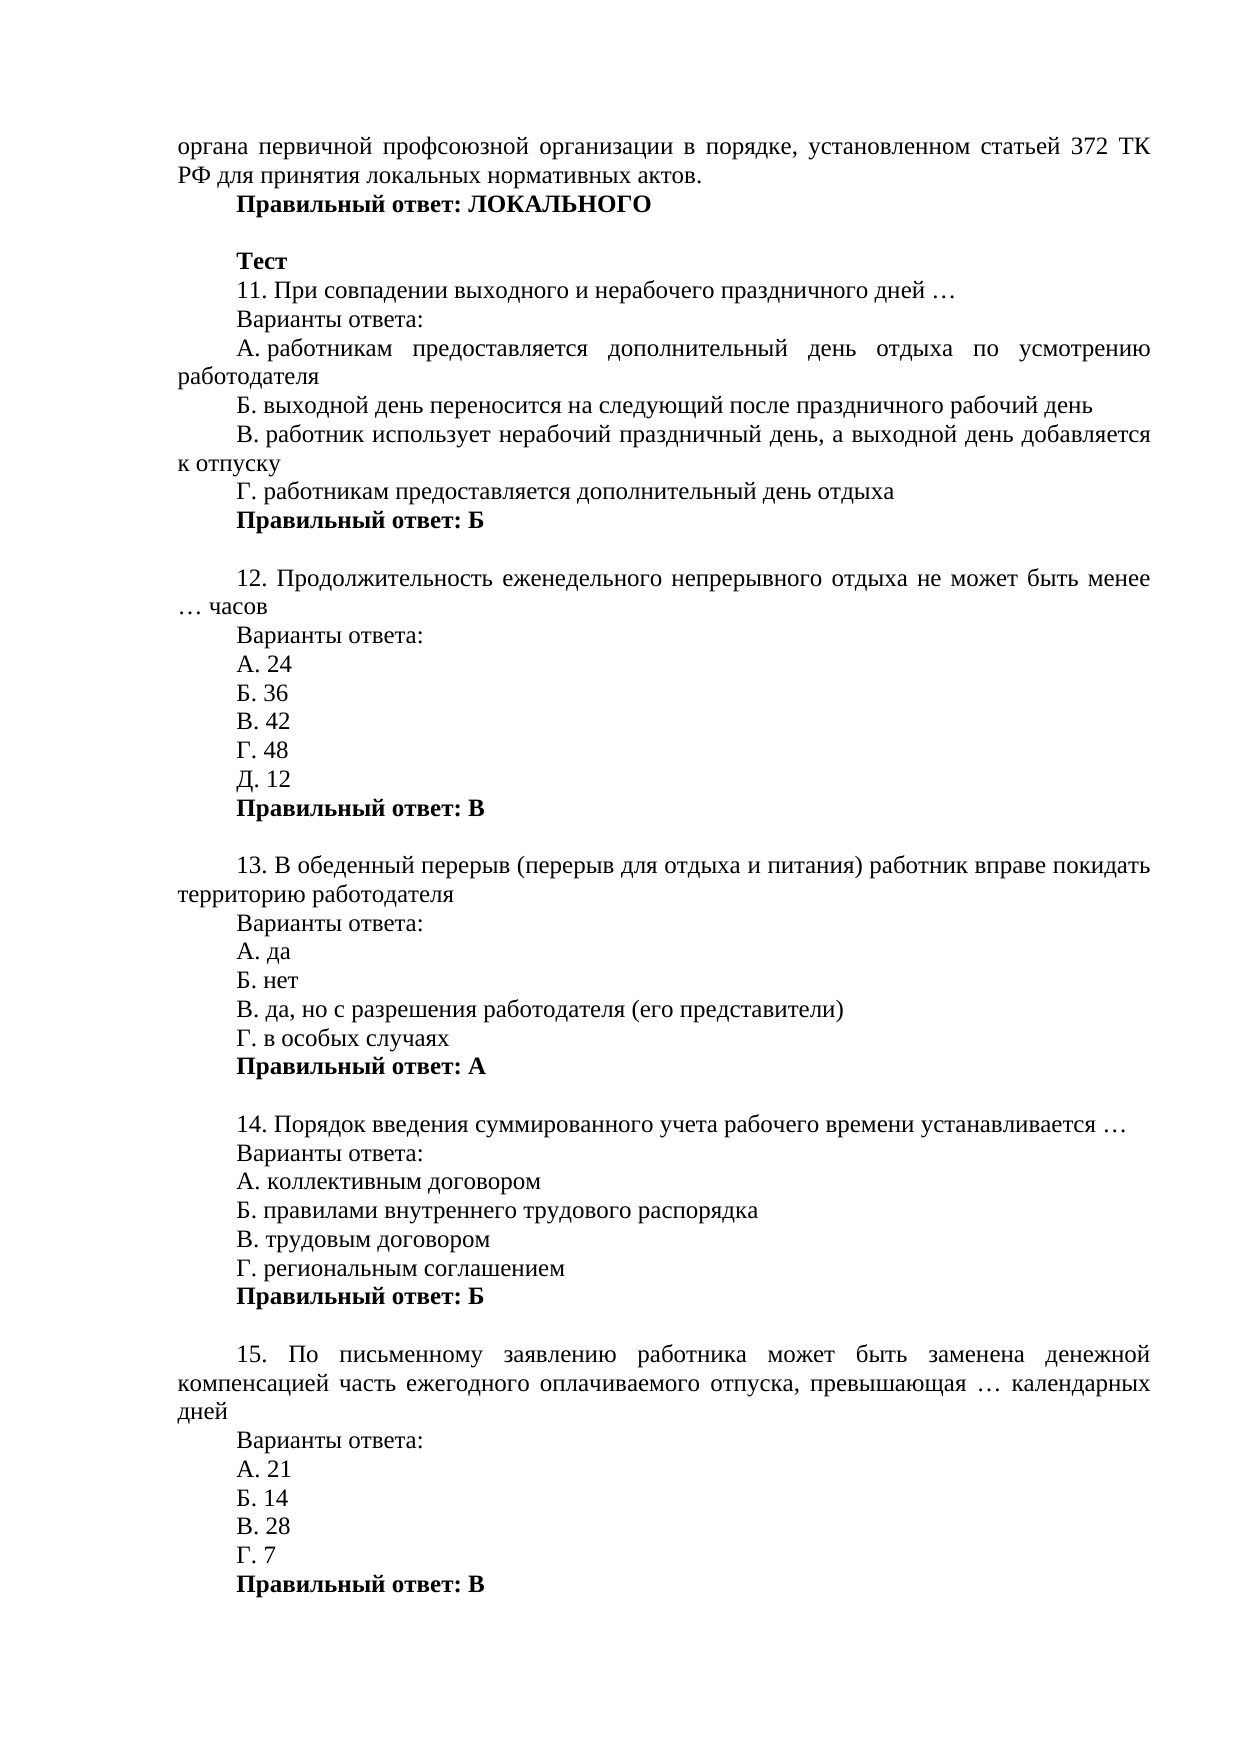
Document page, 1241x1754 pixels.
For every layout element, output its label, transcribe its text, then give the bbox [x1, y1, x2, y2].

text Правильный ответ: ЛОКАЛЬНОГО [177, 189, 1152, 218]
text 12. Продолжительность еженедельного непрерывного отдыха не может быть менее … часов [177, 563, 1152, 620]
list трудовым договором [177, 1224, 1152, 1253]
text Правильный ответ: А [177, 1051, 1152, 1080]
list 21 [177, 1454, 1152, 1483]
text Варианты ответа: [177, 1425, 1152, 1454]
list 14 [177, 1483, 1152, 1511]
list выходной день переносится на следующий после праздничного рабочий день [177, 390, 1152, 419]
text 13. В обеденный перерыв (перерыв для отдыха и питания) работник вправе покидать территорию работодателя [177, 850, 1152, 908]
list коллективным договором [177, 1166, 1152, 1195]
text Тест [177, 246, 1152, 275]
text Правильный ответ: Б [177, 1281, 1152, 1310]
list 28 [177, 1511, 1152, 1540]
text 15. По письменному заявлению работника может быть заменена денежной компенсацией часть ежегодного оплачиваемого отпуска, превышающая … календарных дней [177, 1339, 1152, 1425]
list нет [177, 965, 1152, 994]
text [177, 131, 1152, 189]
list да [177, 936, 1152, 965]
text Правильный ответ: В [177, 793, 1152, 821]
list правилами внутреннего трудового распорядка [177, 1195, 1152, 1224]
text Правильный ответ: В [177, 1569, 1152, 1598]
text 14. Порядок введения суммированного учета рабочего времени устанавливается … [177, 1109, 1152, 1138]
list в особых случаях [177, 1023, 1152, 1051]
list работникам предоставляется дополнительный день отдыха по усмотрению работодателя [177, 333, 1152, 390]
list 48 [177, 735, 1152, 764]
text Варианты ответа: [177, 304, 1152, 333]
list работник использует нерабочий праздничный день, а выходной день добавляется к отпуску [177, 419, 1152, 476]
list 36 [177, 678, 1152, 706]
list да, но с разрешения работодателя (его представители) [177, 994, 1152, 1023]
text Варианты ответа: [177, 908, 1152, 936]
list 42 [177, 706, 1152, 735]
list региональным соглашением [177, 1253, 1152, 1281]
text Варианты ответа: [177, 620, 1152, 649]
text Правильный ответ: Б [177, 505, 1152, 534]
list 24 [177, 649, 1152, 678]
list 12 [177, 764, 1152, 793]
text 11. При совпадении выходного и нерабочего праздничного дней … [177, 275, 1152, 304]
list 7 [177, 1540, 1152, 1569]
list работникам предоставляется дополнительный день отдыха [177, 476, 1152, 505]
text Варианты ответа: [177, 1138, 1152, 1166]
